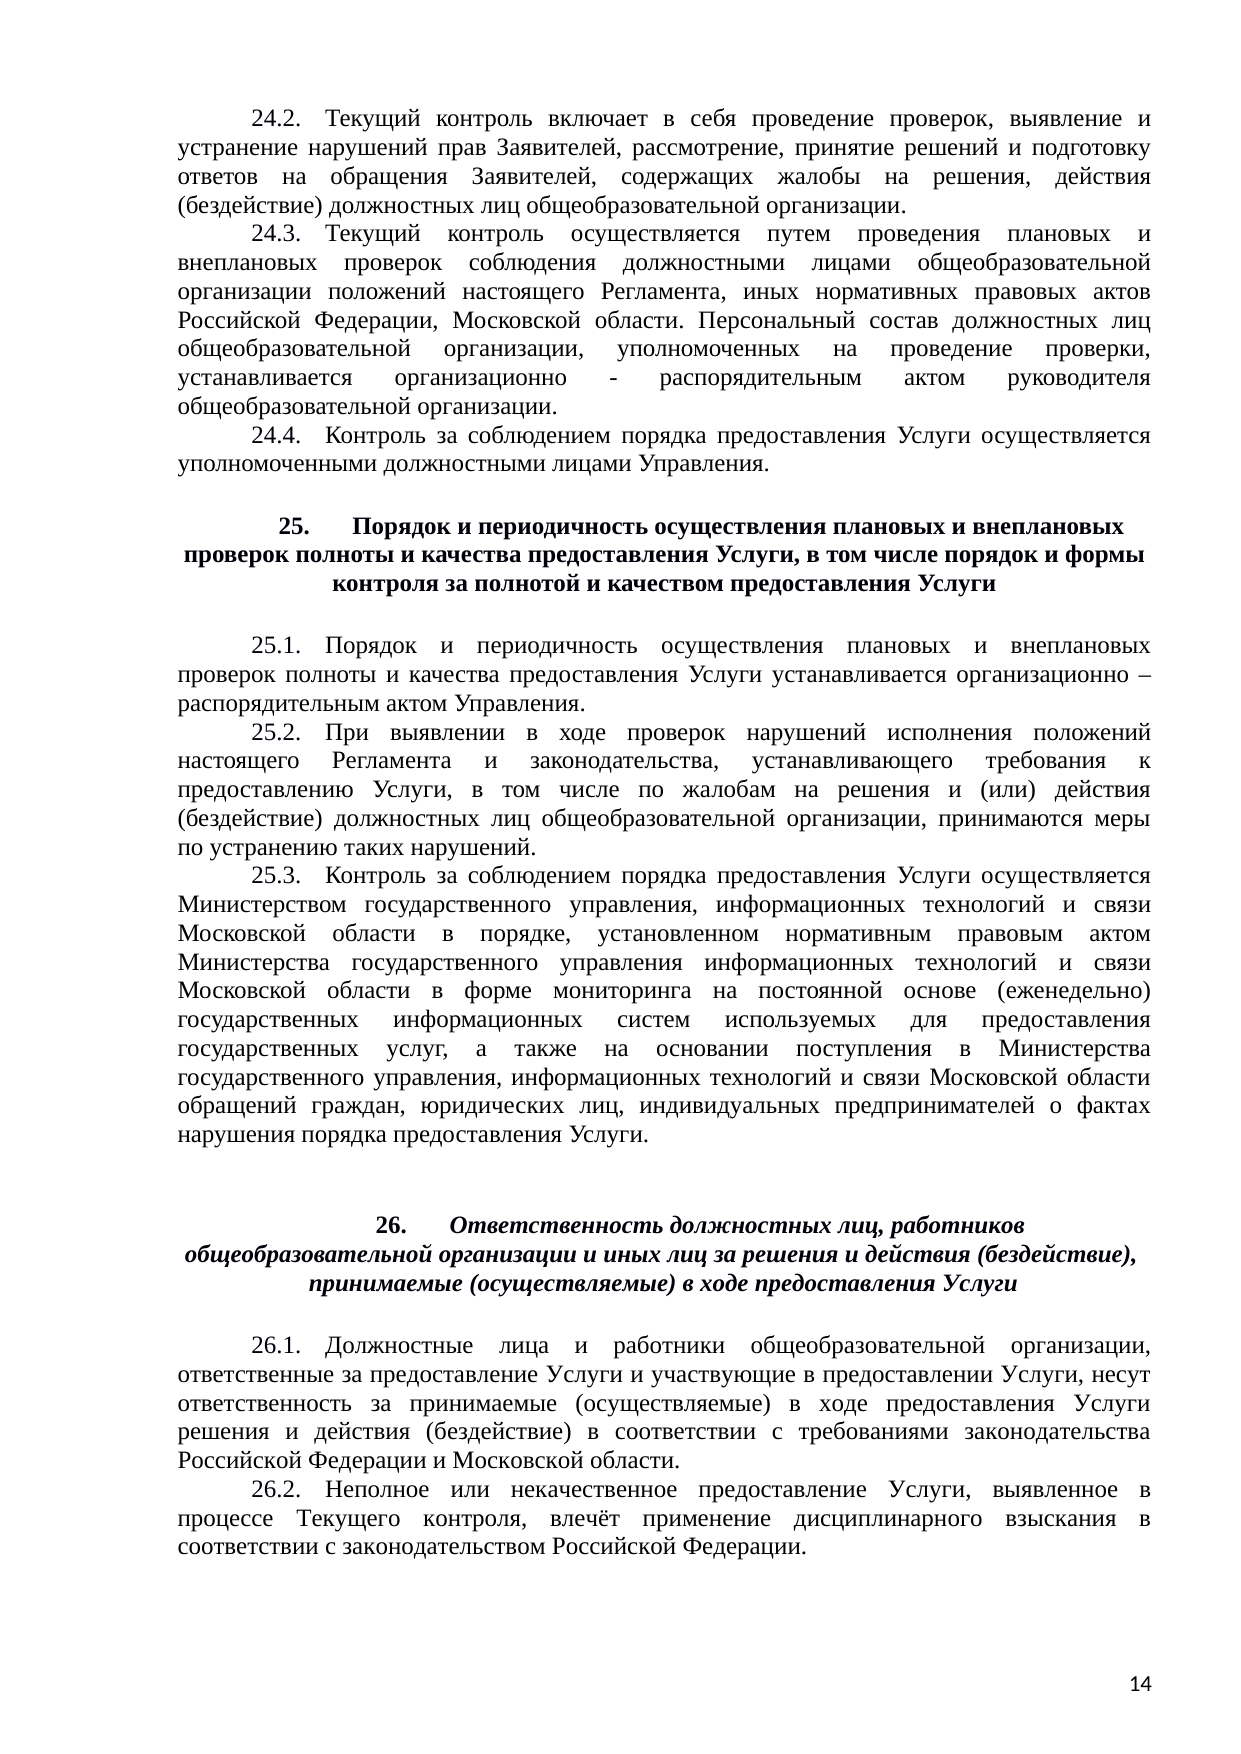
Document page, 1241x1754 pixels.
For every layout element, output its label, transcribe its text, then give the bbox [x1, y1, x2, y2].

list Контроль за соблюдением порядка предоставления Услуги осуществляется уполномоченными должностными лицами Управления. [177, 420, 1152, 477]
list Должностные лица и работники общеобразовательной организации, ответственные за предоставление Услуги и участвующие в предоставлении Услуги, несут ответственность за принимаемые (осуществляемые) в ходе предоставления Услуги решения и действия (бездействие) в соответствии с требованиями законодательства Российской Федерации и Московской области. [177, 1330, 1152, 1474]
list Текущий контроль осуществляется путем проведения плановых и внеплановых проверок соблюдения должностными лицами общеобразовательной организации положений настоящего Регламента, иных нормативных правовых актов Российской Федерации, Московской области. Персональный состав должностных лиц общеобразовательной организации, уполномоченных на проведение проверки, устанавливается организационно - распорядительным актом руководителя общеобразовательной организации. [177, 218, 1152, 420]
list Порядок и периодичность осуществления плановых и внеплановых проверок полноты и качества предоставления Услуги, в том числе порядок и формы контроля за полнотой и качеством предоставления Услуги [177, 511, 1152, 597]
list При выявлении в ходе проверок нарушений исполнения положений настоящего Регламента и законодательства, устанавливающего требования к предоставлению Услуги, в том числе по жалобам на решения и (или) действия (бездействие) должностных лиц общеобразовательной организации, принимаются меры по устранению таких нарушений. [177, 717, 1152, 861]
list Контроль за соблюдением порядка предоставления Услуги осуществляется Министерством государственного управления, информационных технологий и связи Московской области в порядке, установленном нормативным правовым актом Министерства государственного управления информационных технологий и связи Московской области в форме мониторинга на постоянной основе (еженедельно) государственных информационных систем используемых для предоставления государственных услуг, а также на основании поступления в Министерства государственного управления, информационных технологий и связи Московской области обращений граждан, юридических лиц, индивидуальных предпринимателей о фактах нарушения порядка предоставления Услуги. [177, 861, 1152, 1148]
list Неполное или некачественное предоставление Услуги, выявленное в процессе Текущего контроля, влечёт применение дисциплинарного взыскания в соответствии с законодательством Российской Федерации. [177, 1474, 1152, 1560]
list Порядок и периодичность осуществления плановых и внеплановых проверок полноты и качества предоставления Услуги устанавливается организационно – распорядительным актом Управления. [177, 631, 1152, 717]
list Текущий контроль включает в себя проведение проверок, выявление и устранение нарушений прав Заявителей, рассмотрение, принятие решений и подготовку ответов на обращения Заявителей, содержащих жалобы на решения, действия (бездействие) должностных лиц общеобразовательной организации. [177, 103, 1152, 218]
list Ответственность должностных лиц, работников общеобразовательной организации и иных лиц за решения и действия (бездействие), принимаемые (осуществляемые) в ходе предоставления Услуги [177, 1210, 1152, 1297]
